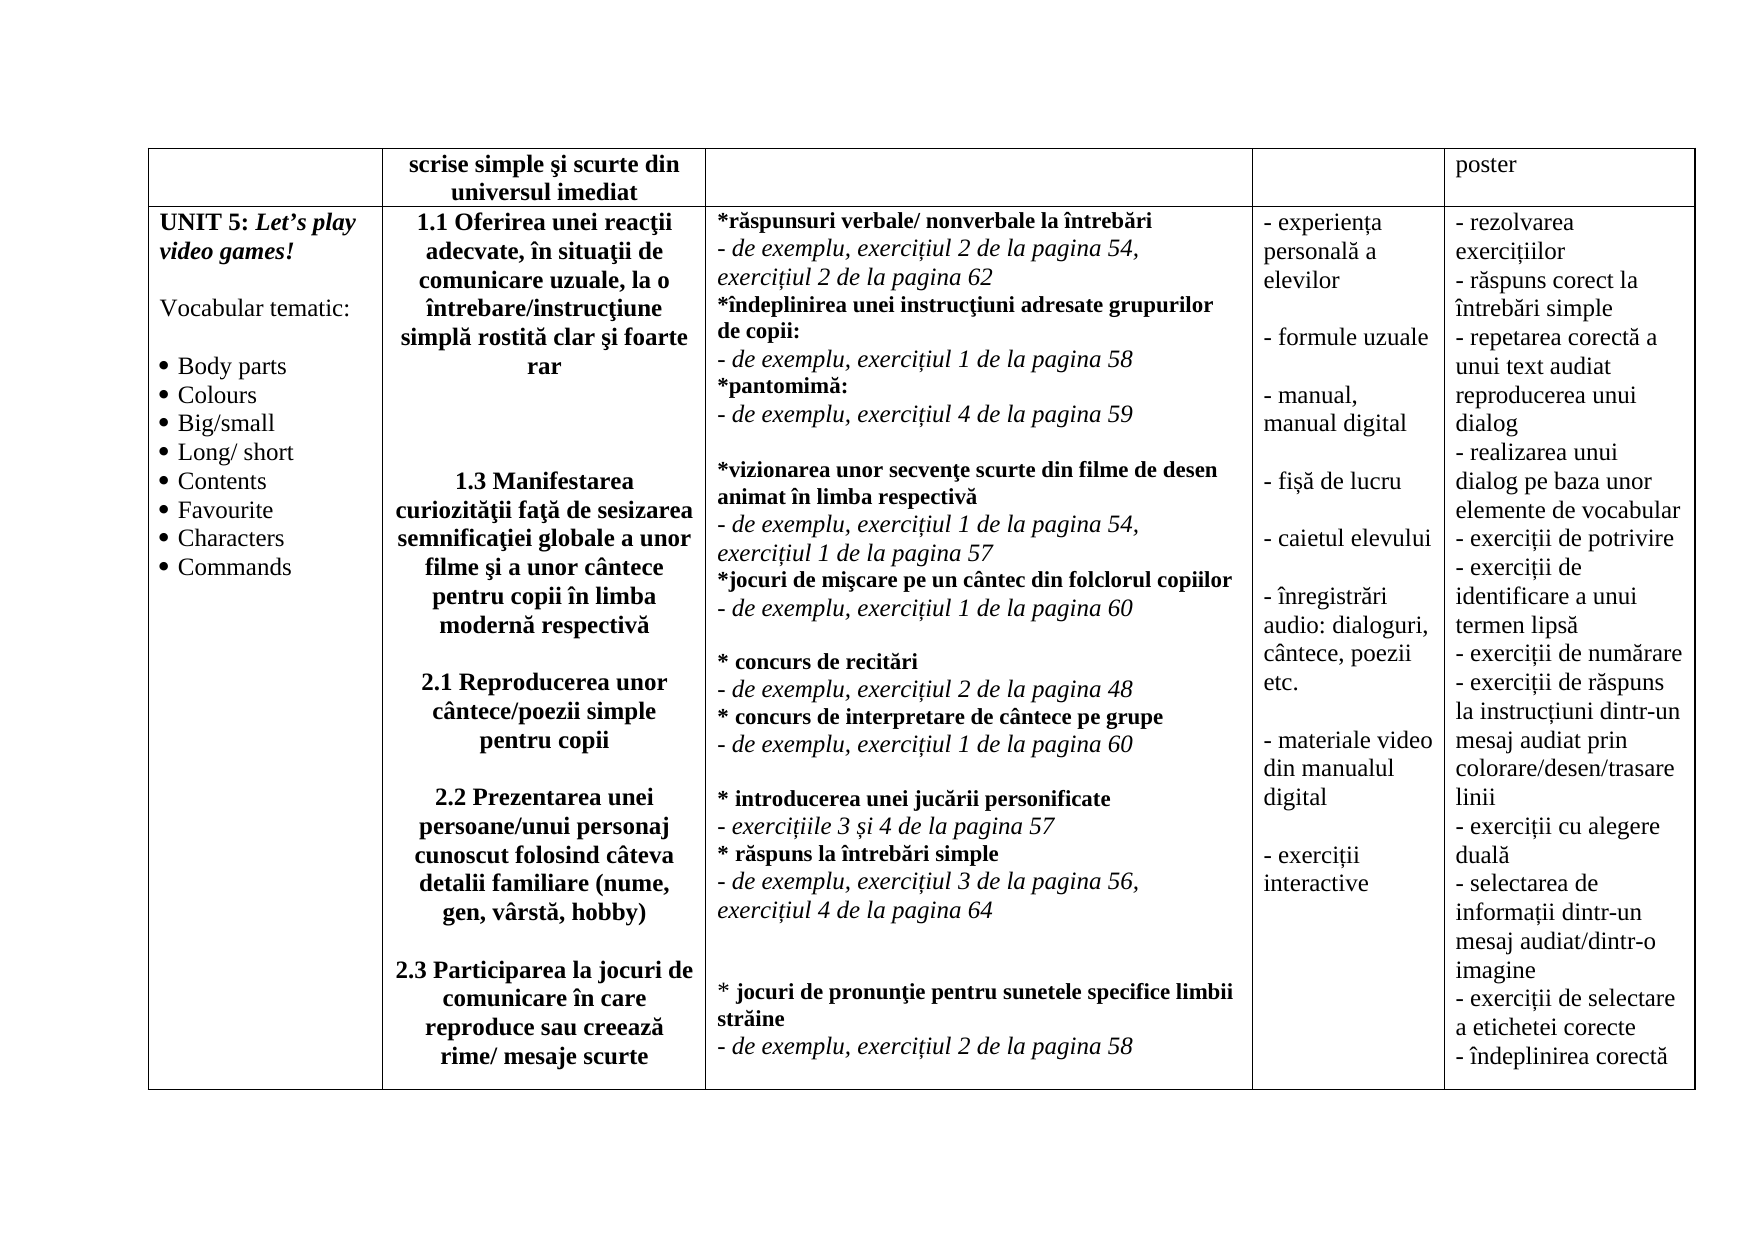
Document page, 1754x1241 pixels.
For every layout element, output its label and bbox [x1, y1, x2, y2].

table_cell [383, 207, 705, 1089]
table_cell [1253, 149, 1444, 206]
table_cell [383, 149, 705, 206]
table_cell [1445, 149, 1694, 206]
table_cell [149, 149, 382, 206]
table_cell [706, 207, 1252, 1089]
table_cell [1253, 207, 1444, 1089]
table_cell [706, 149, 1252, 206]
table_cell [1445, 207, 1694, 1089]
table_cell [149, 207, 382, 1089]
